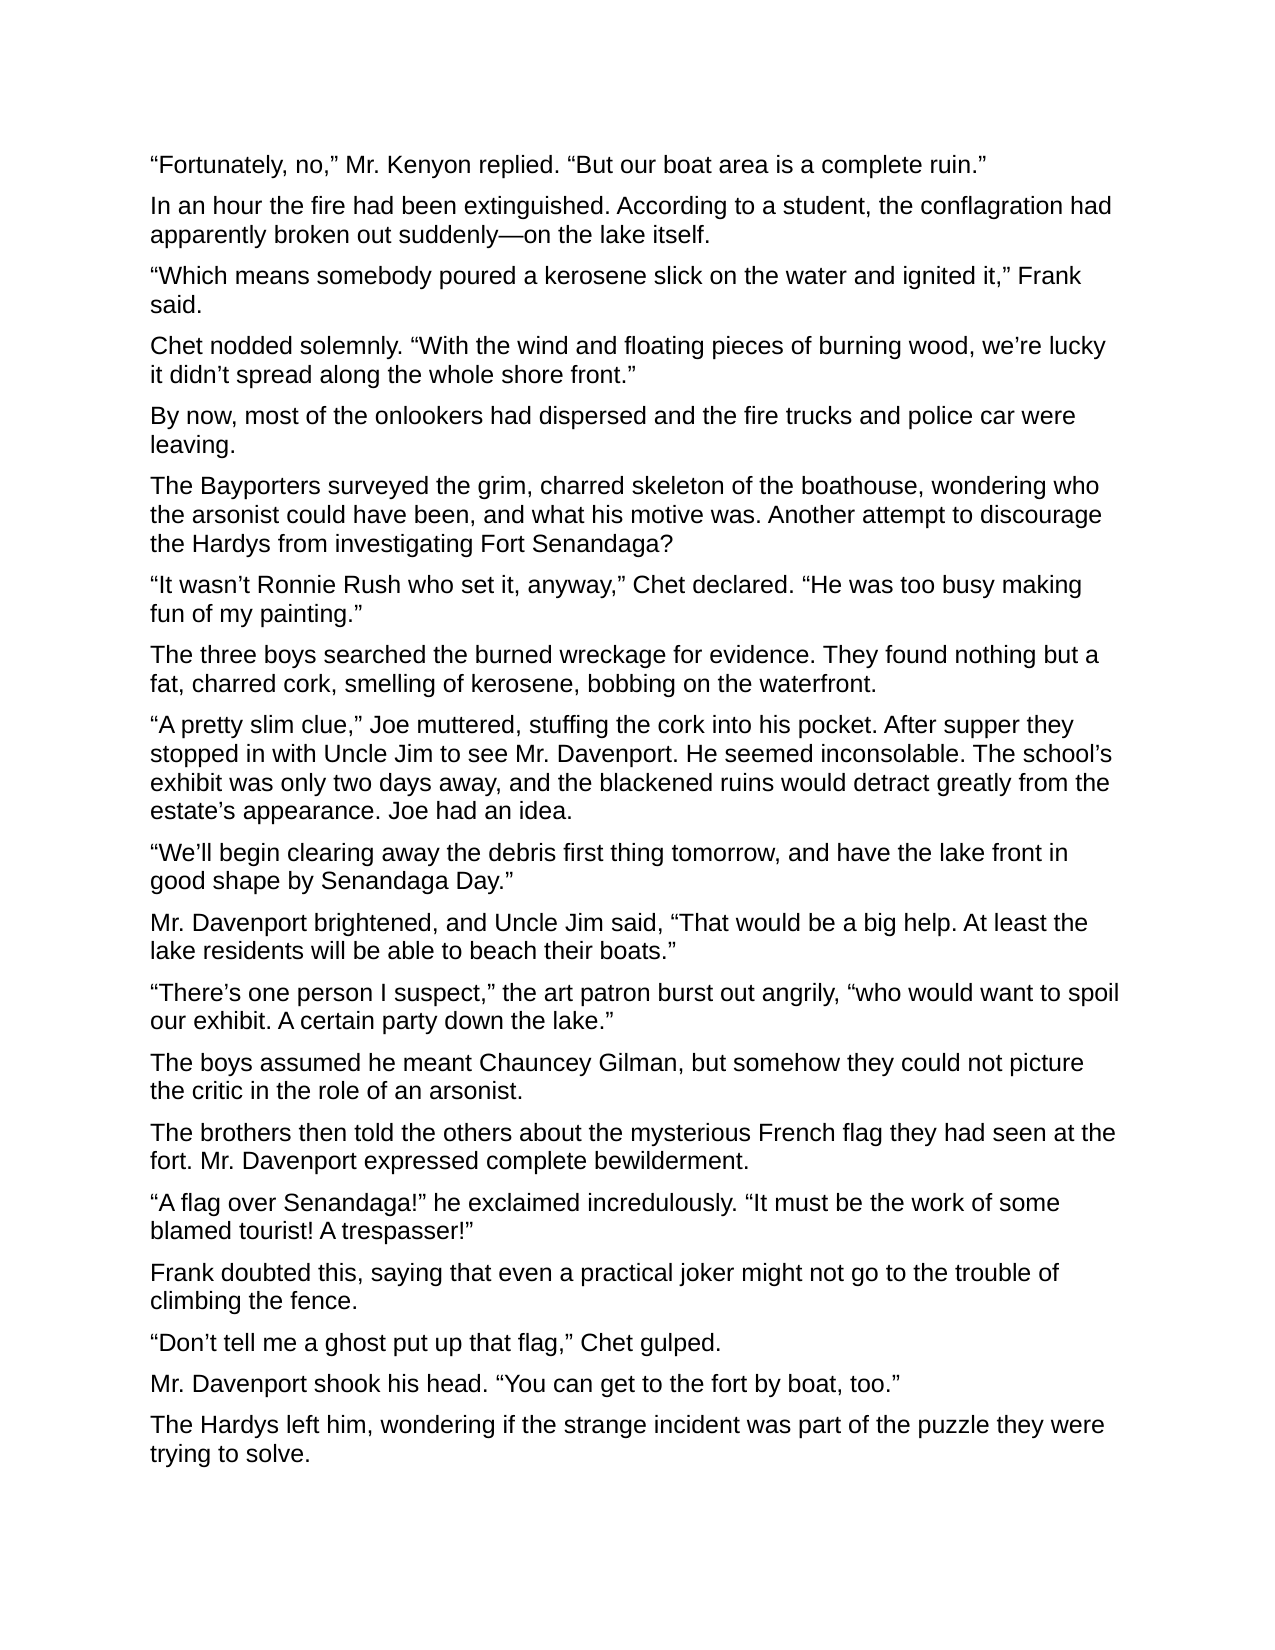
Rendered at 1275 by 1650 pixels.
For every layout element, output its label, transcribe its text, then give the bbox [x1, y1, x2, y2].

text By now, most of the onlookers had dispersed and the fire trucks and police car were leaving. [150, 401, 1125, 459]
text The Bayporters surveyed the grim, charred skeleton of the boathouse, wondering who the arsonist could have been, and what his motive was. Another attempt to discourage the Hardys from investigating Fort Senandaga? [150, 471, 1125, 557]
text Mr. Davenport brightened, and Uncle Jim said, “That would be a big help. At least the lake residents will be able to beach their boats.” [150, 907, 1125, 965]
text Chet nodded solemnly. “With the wind and floating pieces of burning wood, we’re lucky it didn’t spread along the whole shore front.” [150, 331, 1125, 389]
text The Hardys left him, wondering if the strange incident was part of the puzzle they were trying to solve. [150, 1410, 1125, 1467]
text The three boys searched the burned wreckage for evidence. They found nothing but a fat, charred cork, smelling of kerosene, bobbing on the waterfront. [150, 640, 1125, 697]
text “A flag over Senandaga!” he exclaimed incredulously. “It must be the work of some blamed tourist! A trespasser!” [150, 1187, 1125, 1245]
text “Fortunately, no,” Mr. Kenyon replied. “But our boat area is a complete ruin.” [150, 150, 1125, 179]
text “Which means somebody poured a kerosene slick on the water and ignited it,” Frank said. [150, 261, 1125, 319]
text “There’s one person I suspect,” the art patron burst out angrily, “who would want to spoil our exhibit. A certain party down the lake.” [150, 977, 1125, 1035]
text Mr. Davenport shook his head. “You can get to the fort by boat, too.” [150, 1369, 1125, 1397]
text In an hour the fire had been extinguished. According to a student, the conflagration had apparently broken out suddenly—on the lake itself. [150, 191, 1125, 249]
text The boys assumed he meant Chauncey Gilman, but somehow they could not picture the critic in the role of an arsonist. [150, 1047, 1125, 1105]
text The brothers then told the others about the mysterious French flag they had seen at the fort. Mr. Davenport expressed complete bewilderment. [150, 1117, 1125, 1175]
text “We’ll begin clearing away the debris first thing tomorrow, and have the lake front in good shape by Senandaga Day.” [150, 837, 1125, 895]
text Frank doubted this, saying that even a practical joker might not go to the trouble of climbing the fence. [150, 1257, 1125, 1315]
text “It wasn’t Ronnie Rush who set it, anyway,” Chet declared. “He was too busy making fun of my painting.” [150, 570, 1125, 627]
text “A pretty slim clue,” Joe muttered, stuffing the cork into his pocket. After supper they stopped in with Uncle Jim to see Mr. Davenport. He seemed inconsolable. The school’s exhibit was only two days away, and the blackened ruins would detract greatly from the estate’s appearance. Joe had an idea. [150, 710, 1125, 825]
text “Don’t tell me a ghost put up that flag,” Chet gulped. [150, 1327, 1125, 1356]
